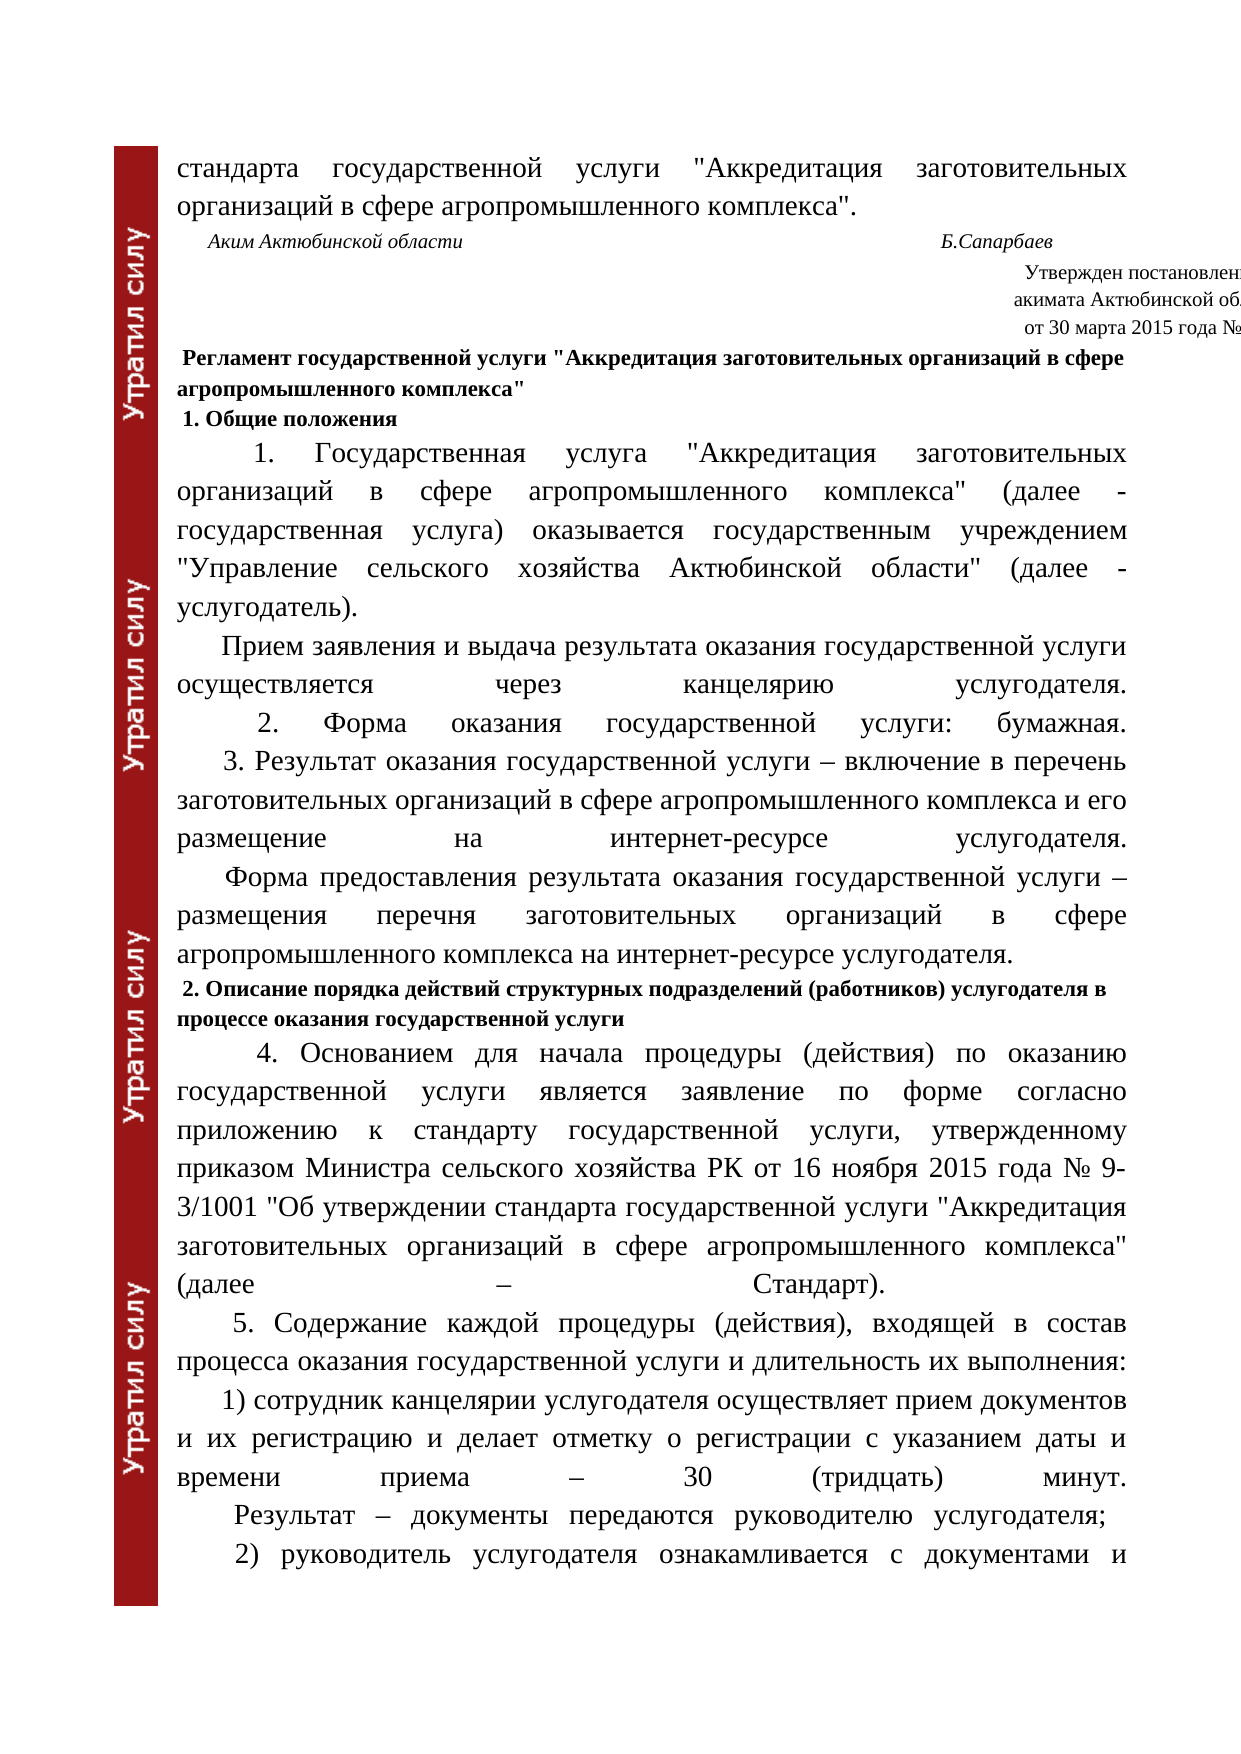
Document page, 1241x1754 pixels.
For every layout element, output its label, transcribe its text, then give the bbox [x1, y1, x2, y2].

text Регламент государственной услуги "Аккредитация заготовительных организаций в сфере агропромышленного комплекса" [112, 344, 1128, 401]
table_header Б.Сапарбаев [939, 227, 1240, 258]
picture [114, 401, 158, 405]
table_header Утвержден постановлением акимата Актюбинской области от 30 марта 2015 года № 124 [912, 258, 1240, 344]
picture [114, 431, 158, 435]
text 1. Общие положения [112, 405, 1128, 431]
picture [114, 1031, 158, 1035]
table_header [101, 258, 912, 344]
picture [114, 146, 158, 150]
table_header Аким Актюбинской области [101, 227, 939, 258]
text 2. Описание порядка действий структурных подразделений (работников) услугодателя в процессе оказания государственной услуги [112, 974, 1128, 1031]
text 1. Государственная услуга "Аккредитация заготовительных организаций в сфере агропромышленного комплекса" (далее - государственная услуга) оказывается государственным учреждением "Управление сельского хозяйства Актюбинской области" (далее - услугодатель). Прием заявления и выдача результата оказания государственной услуги осуществляется через канцелярию услугодателя. 2. Форма оказания государственной услуги: бумажная. 3. Результат оказания государственной услуги – включение в перечень заготовительных организаций в сфере агропромышленного комплекса и его размещение на интернет-ресурсе услугодателя. Форма предоставления результата оказания государственной услуги – размещения перечня заготовительных организаций в сфере агропромышленного комплекса на интернет-ресурсе услугодателя. [112, 435, 1128, 969]
picture [114, 969, 158, 974]
picture [114, 1569, 158, 1606]
picture [114, 222, 158, 227]
